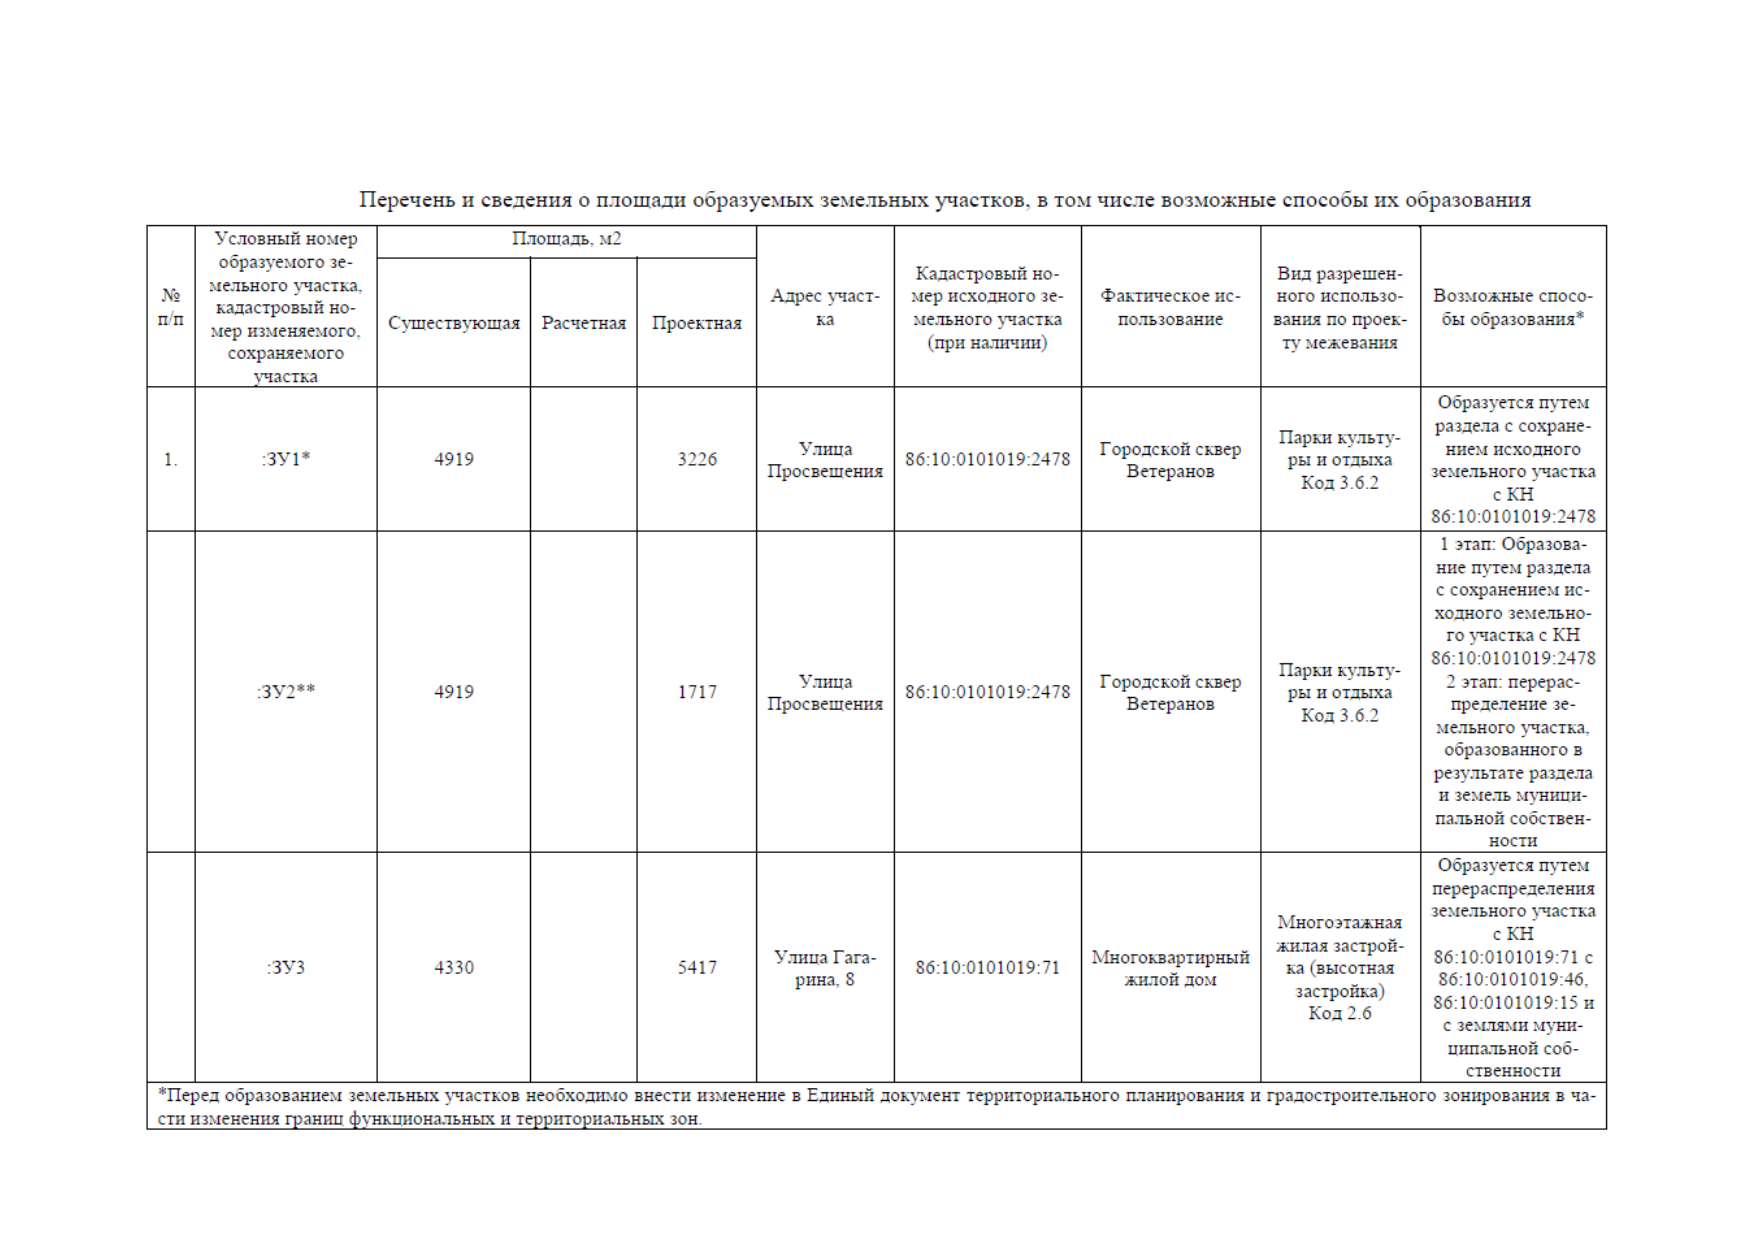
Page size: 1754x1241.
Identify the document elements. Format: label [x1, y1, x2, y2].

picture [118, 177, 1623, 1152]
